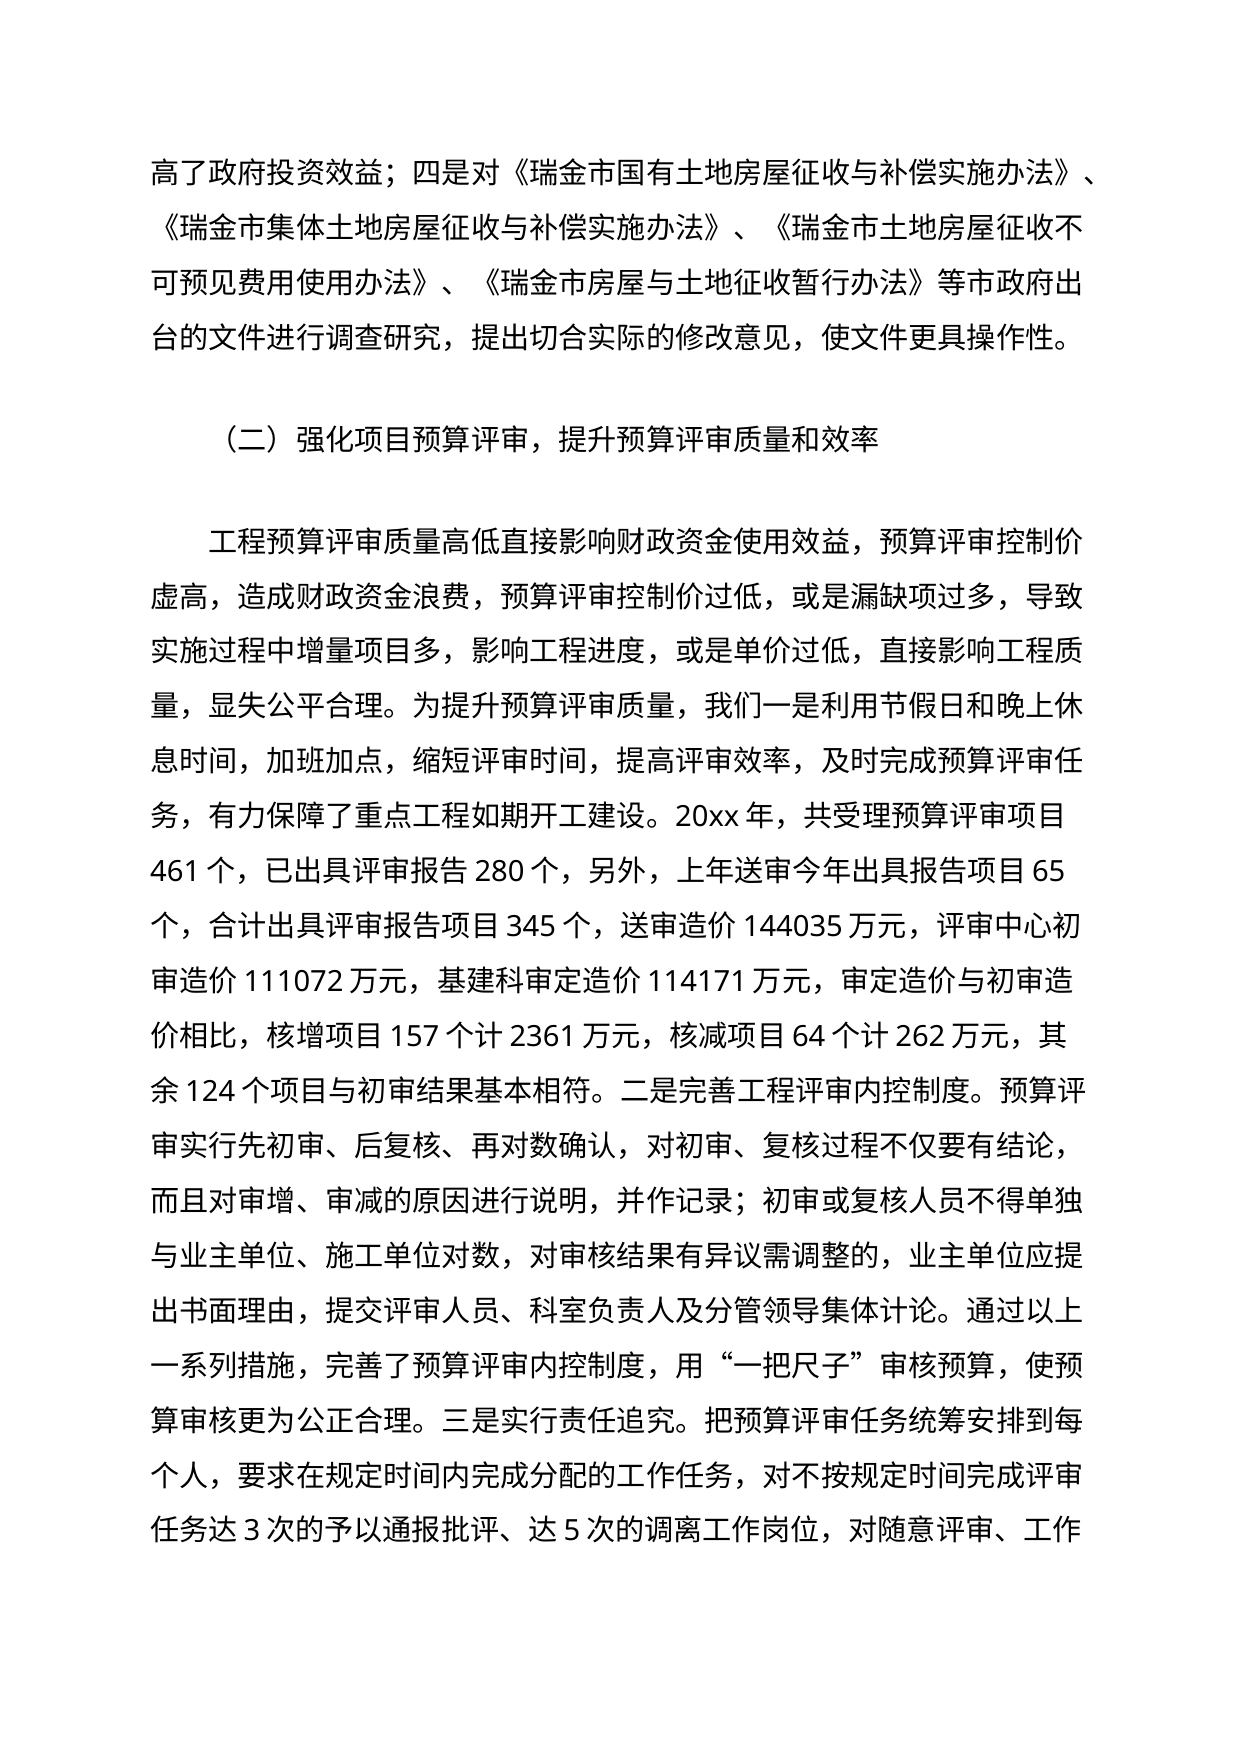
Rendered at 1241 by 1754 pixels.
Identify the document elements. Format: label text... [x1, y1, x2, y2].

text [150, 518, 1090, 1549]
text （二）强化项目预算评审，提升预算评审质量和效率 [150, 416, 1090, 459]
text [150, 150, 1090, 357]
